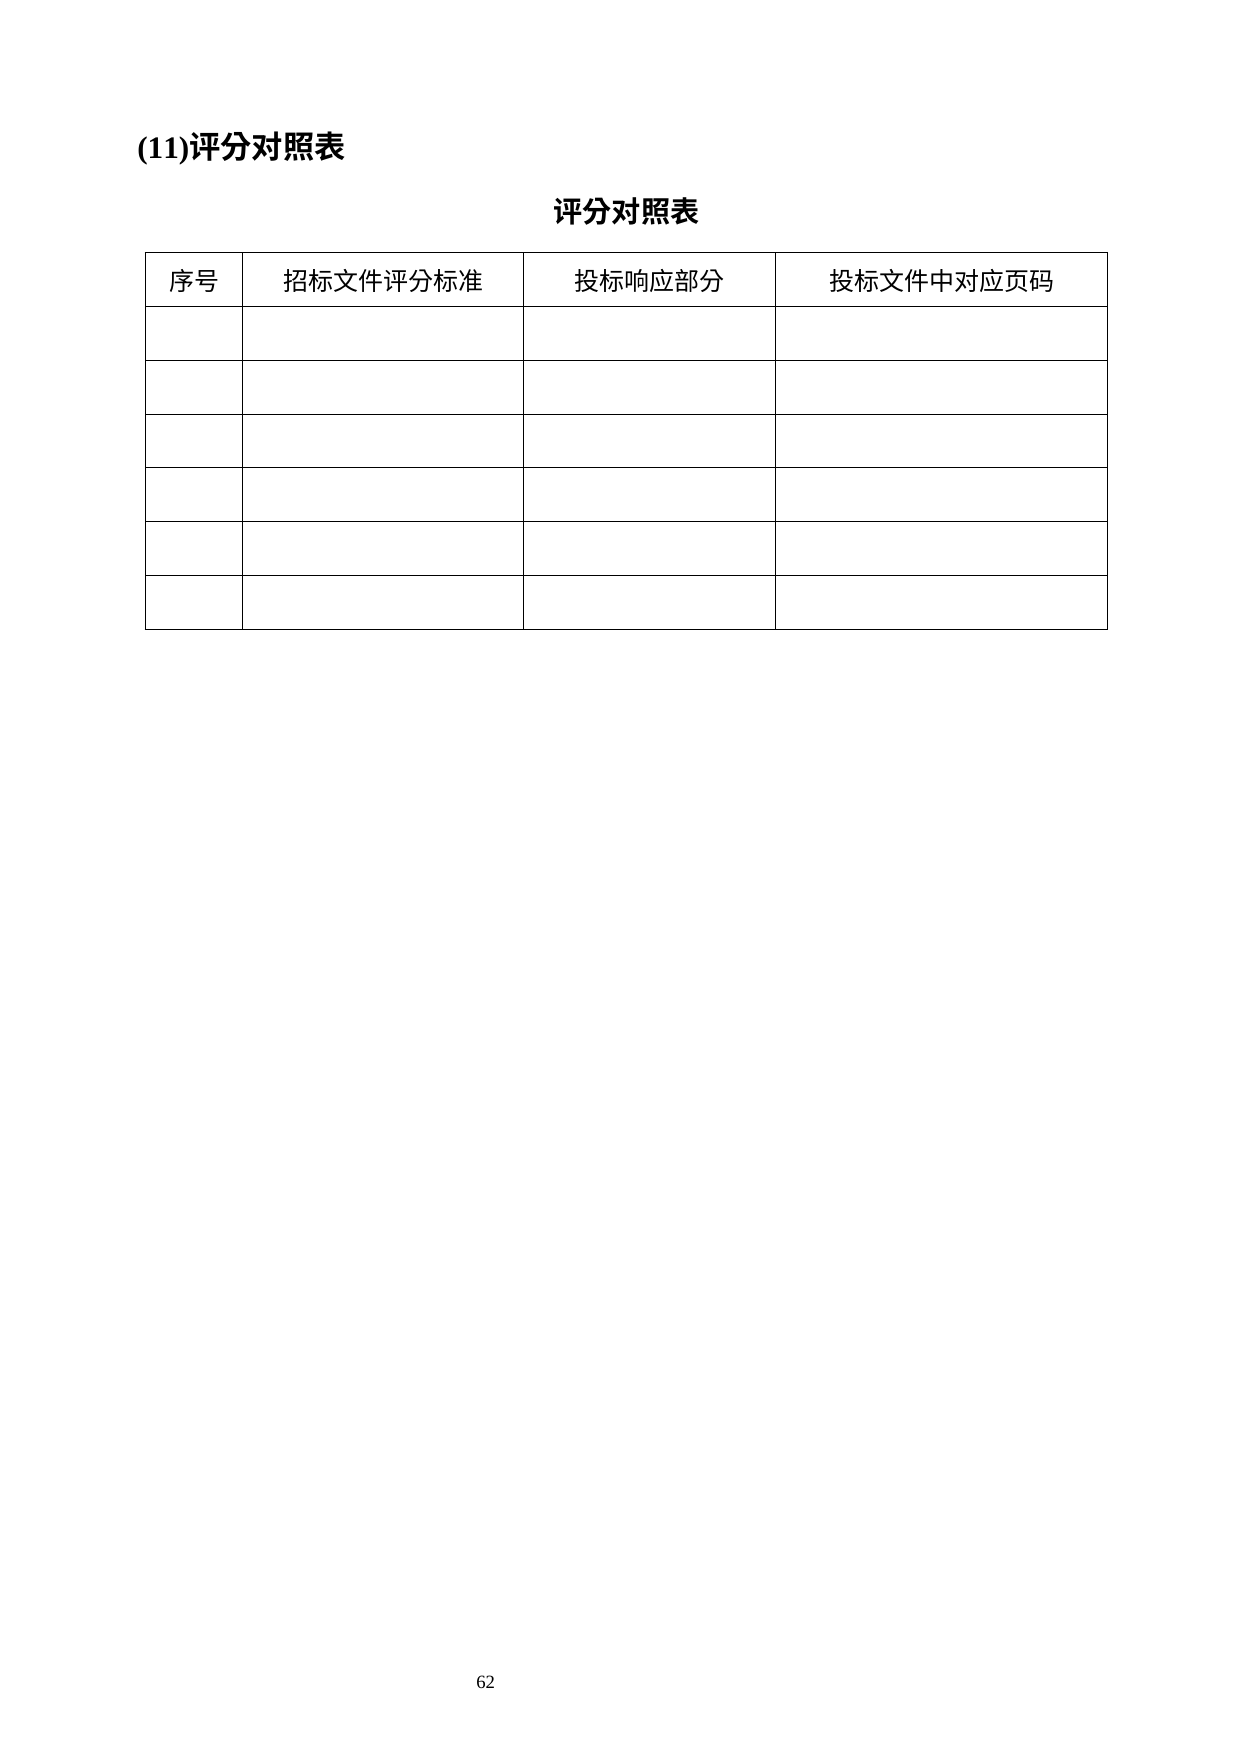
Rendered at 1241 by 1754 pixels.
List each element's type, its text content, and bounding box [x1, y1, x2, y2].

table_cell [146, 361, 242, 414]
subtitle (11)评分对照表 [118, 123, 1134, 168]
table_cell [524, 307, 775, 360]
table_cell [524, 576, 775, 629]
table_cell [243, 576, 523, 629]
table_cell [146, 307, 242, 360]
table_cell [146, 415, 242, 467]
subtitle 评分对照表 [118, 189, 1134, 231]
table_cell [243, 307, 523, 360]
table_cell [524, 468, 775, 521]
table_cell [776, 361, 1107, 414]
table_cell [524, 415, 775, 467]
table_header 投标文件中对应页码 [776, 253, 1107, 306]
table_cell [243, 468, 523, 521]
table_cell [146, 576, 242, 629]
table_cell [524, 522, 775, 575]
table_cell [243, 415, 523, 467]
table_cell [243, 522, 523, 575]
table_cell [776, 576, 1107, 629]
table_cell [776, 307, 1107, 360]
table_cell [776, 468, 1107, 521]
table_cell [776, 522, 1107, 575]
table_cell [146, 468, 242, 521]
table_cell [524, 361, 775, 414]
table_cell [243, 361, 523, 414]
table_cell [776, 415, 1107, 467]
table_header 序号 [146, 253, 242, 306]
table_cell [146, 522, 242, 575]
table_header 招标文件评分标准 [243, 253, 523, 306]
table_header 投标响应部分 [524, 253, 775, 306]
